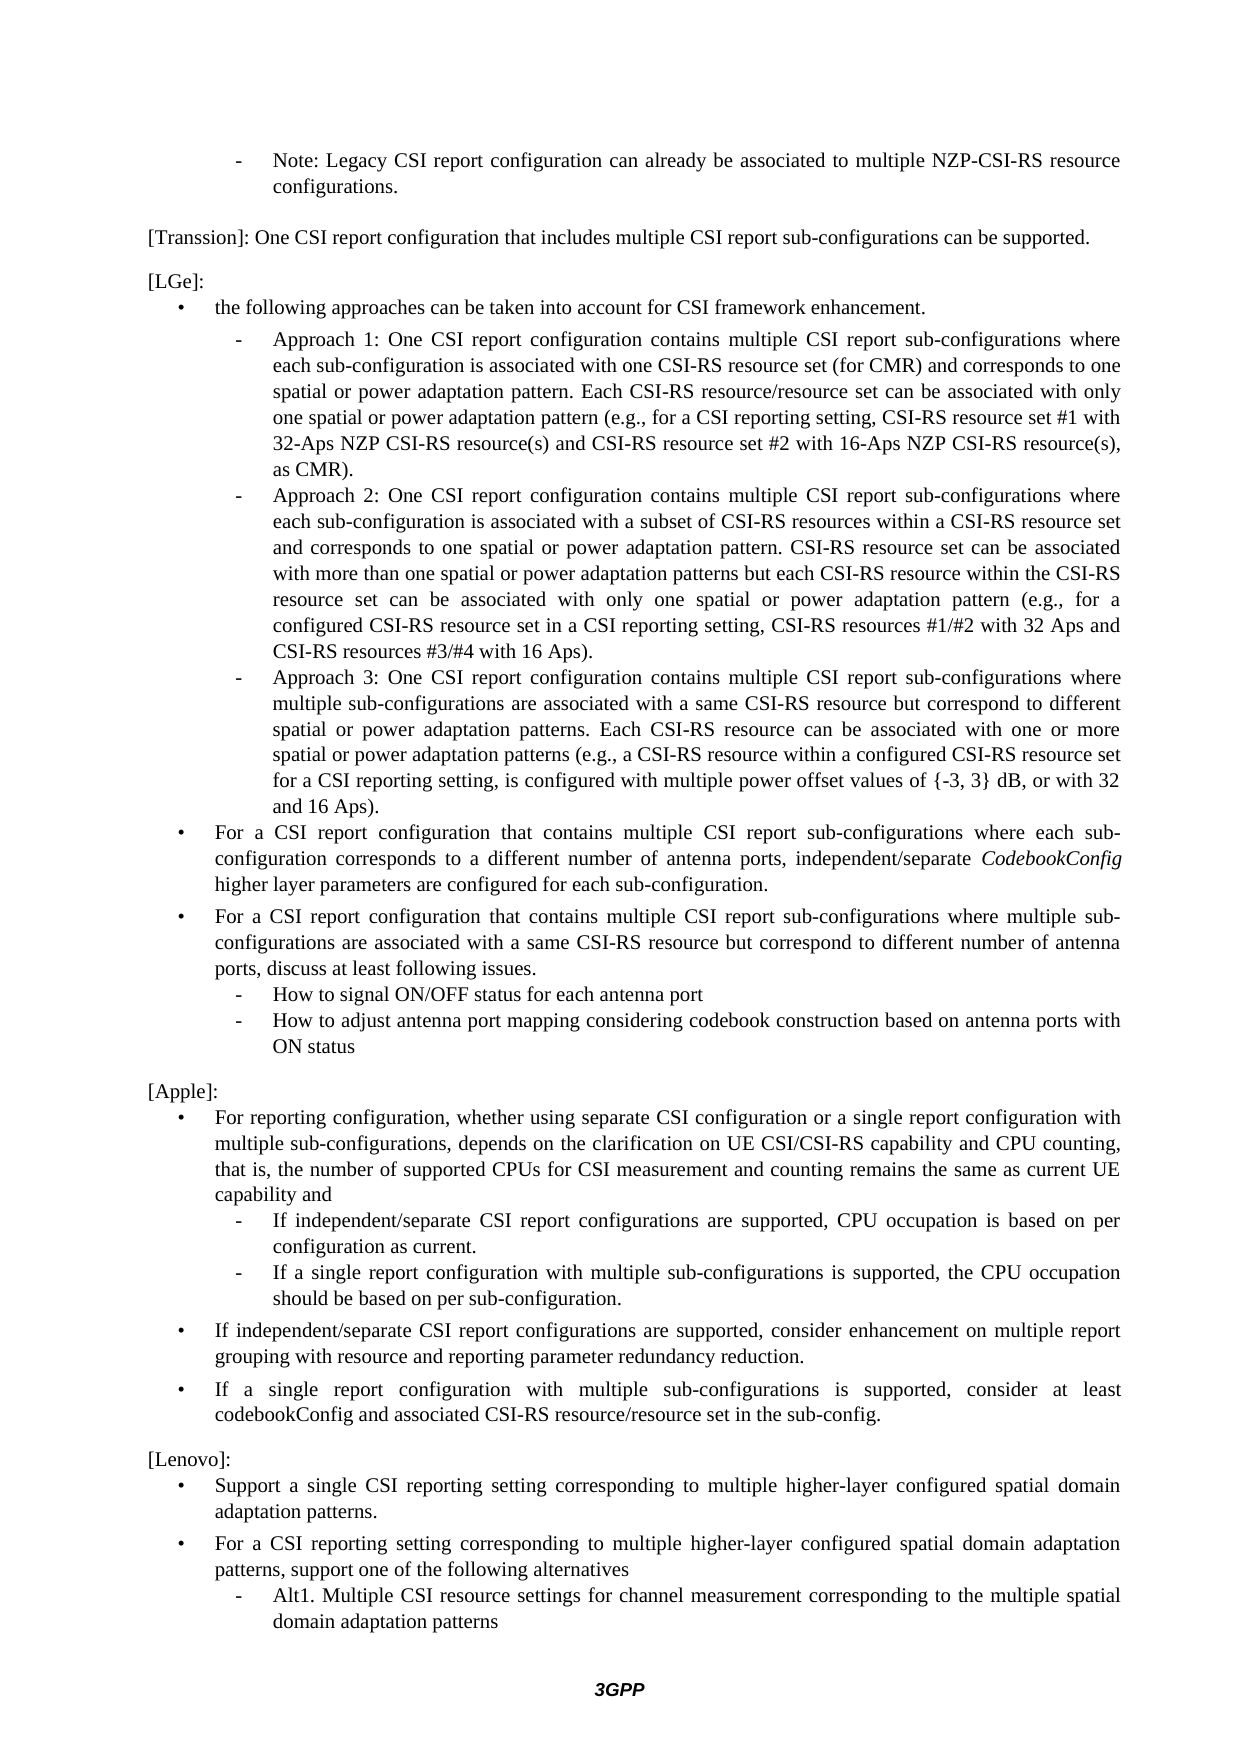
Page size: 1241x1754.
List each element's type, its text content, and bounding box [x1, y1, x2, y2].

list If independent/separate CSI report configurations are supported, CPU occupation is based on per configuration as current. [235, 1208, 1122, 1258]
list If independent/separate CSI report configurations are supported, consider enhancement on multiple report grouping with resource and reporting parameter redundancy reduction. [177, 1318, 1122, 1368]
list For a CSI report configuration that contains multiple CSI report sub-configurations where multiple sub-configurations are associated with a same CSI-RS resource but correspond to different number of antenna ports, discuss at least following issues. [177, 904, 1122, 980]
text [Lenovo]: [148, 1447, 1122, 1471]
list How to adjust antenna port mapping considering codebook construction based on antenna ports with ON status [235, 1008, 1122, 1058]
list Approach 1: One CSI report configuration contains multiple CSI report sub-configurations where each sub-configuration is associated with one CSI-RS resource set (for CMR) and corresponds to one spatial or power adaptation pattern. Each CSI-RS resource/resource set can be associated with only one spatial or power adaptation pattern (e.g., for a CSI reporting setting, CSI-RS resource set #1 with 32-Aps NZP CSI-RS resource(s) and CSI-RS resource set #2 with 16-Aps NZP CSI-RS resource(s), as CMR). [235, 327, 1122, 481]
text [Apple]: [148, 1079, 1122, 1103]
list Approach 2: One CSI report configuration contains multiple CSI report sub-configurations where each sub-configuration is associated with a subset of CSI-RS resources within a CSI-RS resource set and corresponds to one spatial or power adaptation pattern. CSI-RS resource set can be associated with more than one spatial or power adaptation patterns but each CSI-RS resource within the CSI-RS resource set can be associated with only one spatial or power adaptation pattern (e.g., for a configured CSI-RS resource set in a CSI reporting setting, CSI-RS resources #1/#2 with 32 Aps and CSI-RS resources #3/#4 with 16 Aps). [235, 483, 1122, 663]
text [LGe]: [148, 269, 1122, 293]
list the following approaches can be taken into account for CSI framework enhancement. [177, 295, 1122, 319]
list If a single report configuration with multiple sub-configurations is supported, consider at least codebookConfig and associated CSI-RS resource/resource set in the sub-config. [177, 1376, 1122, 1426]
list If a single report configuration with multiple sub-configurations is supported, the CPU occupation should be based on per sub-configuration. [235, 1260, 1122, 1310]
text [Transsion]: One CSI report configuration that includes multiple CSI report sub-configurations can be supported. [148, 224, 1122, 249]
list For reporting configuration, whether using separate CSI configuration or a single report configuration with multiple sub-configurations, depends on the clarification on UE CSI/CSI-RS capability and CPU counting, that is, the number of supported CPUs for CSI measurement and counting remains the same as current UE capability and [177, 1104, 1122, 1206]
list Support a single CSI reporting setting corresponding to multiple higher-layer configured spatial domain adaptation patterns. [177, 1473, 1122, 1523]
list For a CSI report configuration that contains multiple CSI report sub-configurations where each sub-configuration corresponds to a different number of antenna ports, independent/separate CodebookConfig higher layer parameters are configured for each sub-configuration. [177, 820, 1122, 896]
list Note: Legacy CSI report configuration can already be associated to multiple NZP-CSI-RS resource configurations. [235, 148, 1122, 198]
list How to signal ON/OFF status for each antenna port [235, 982, 1122, 1006]
list For a CSI reporting setting corresponding to multiple higher-layer configured spatial domain adaptation patterns, support one of the following alternatives [177, 1531, 1122, 1581]
list Approach 3: One CSI report configuration contains multiple CSI report sub-configurations where multiple sub-configurations are associated with a same CSI-RS resource but correspond to different spatial or power adaptation patterns. Each CSI-RS resource can be associated with one or more spatial or power adaptation patterns (e.g., a CSI-RS resource within a configured CSI-RS resource set for a CSI reporting setting, is configured with multiple power offset values of {-3, 3} dB, or with 32 and 16 Aps). [235, 664, 1122, 818]
list Alt1. Multiple CSI resource settings for channel measurement corresponding to the multiple spatial domain adaptation patterns [235, 1583, 1122, 1633]
